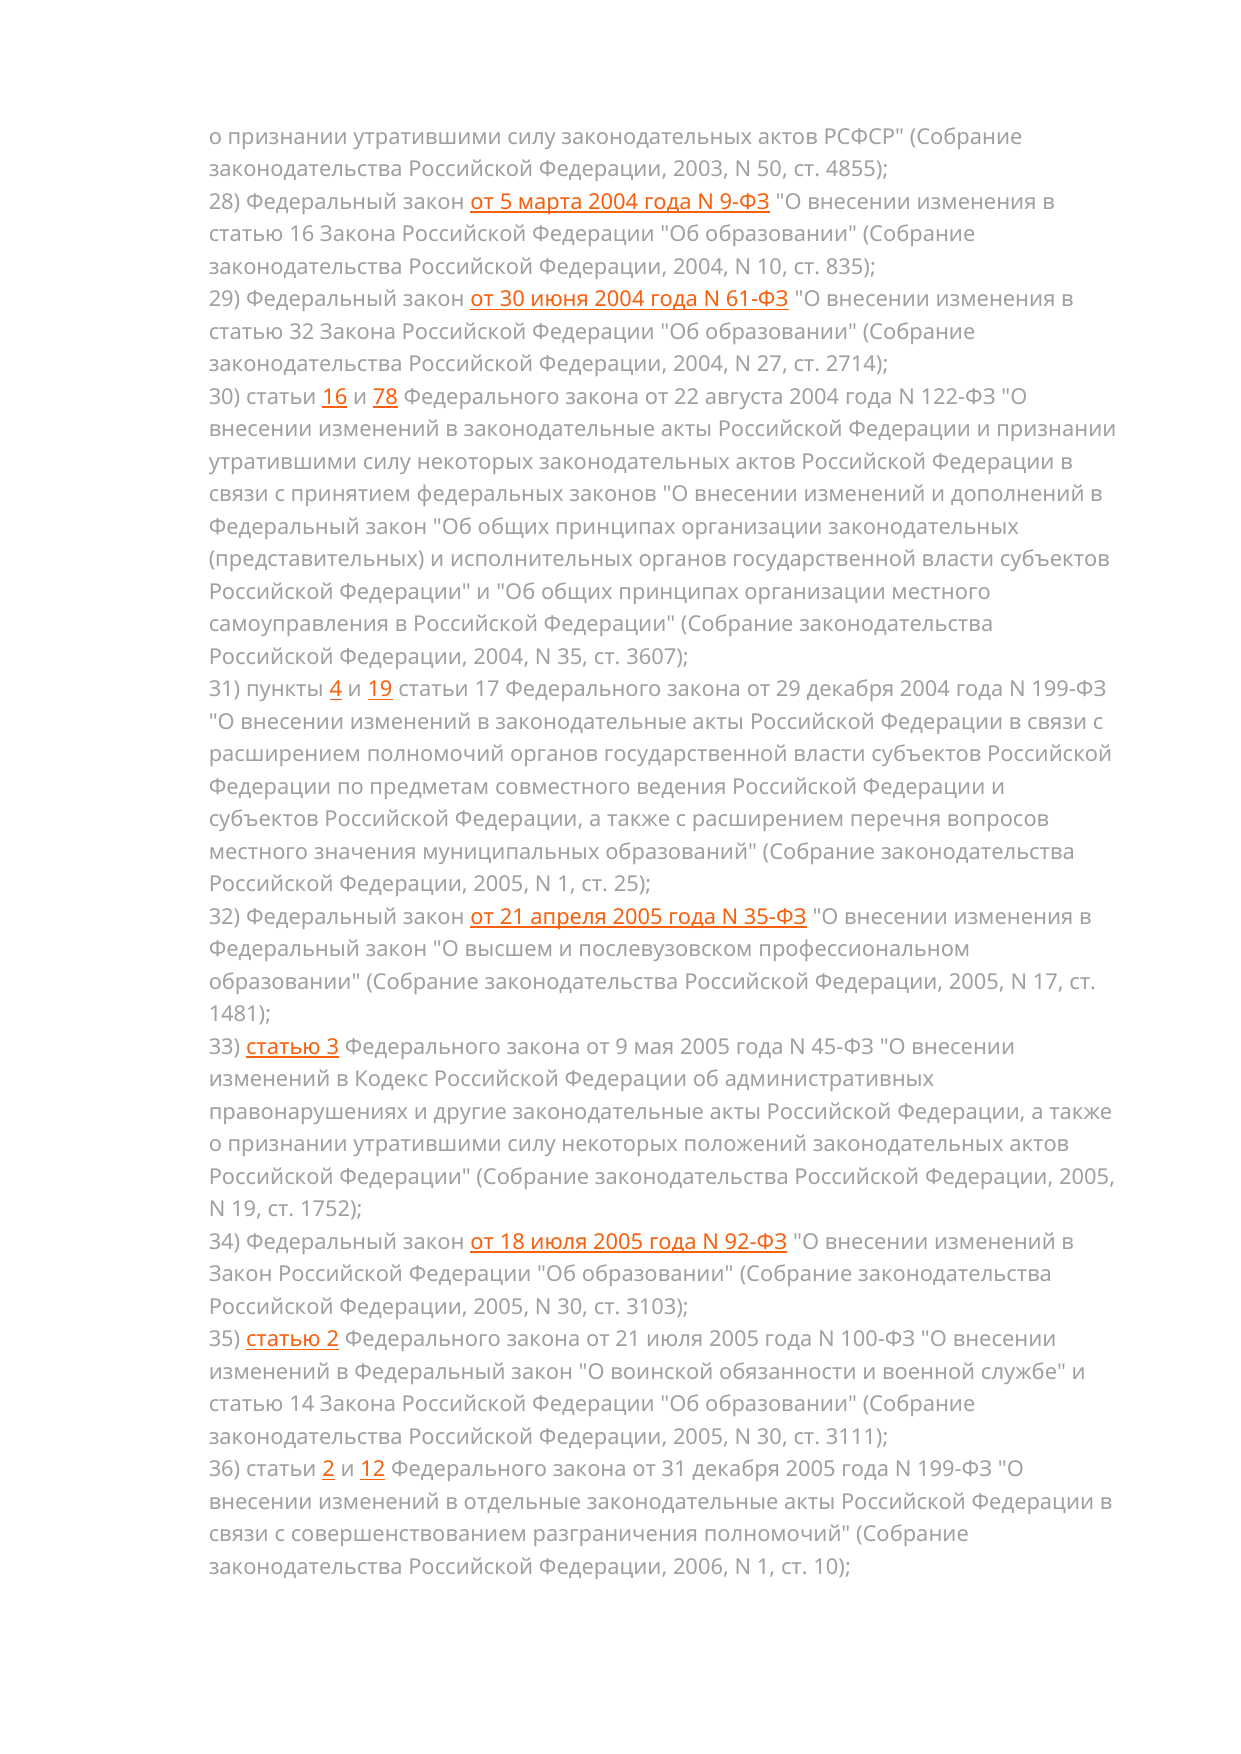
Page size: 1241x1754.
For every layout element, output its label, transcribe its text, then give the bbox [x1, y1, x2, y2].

text 33) статью 3 Федерального закона от 9 мая 2005 года N 45-ФЗ "О внесении изменений в Кодекс Российской Федерации об административных правонарушениях и другие законодательные акты Российской Федерации, а также о признании утратившими силу некоторых положений законодательных актов Российской Федерации" (Собрание законодательства Российской Федерации, 2005, N 19, ст. 1752); [208, 1028, 1120, 1223]
text 30) статьи 16 и 78 Федерального закона от 22 августа 2004 года N 122-ФЗ "О внесении изменений в законодательные акты Российской Федерации и признании утратившими силу некоторых законодательных актов Российской Федерации в связи с принятием федеральных законов "О внесении изменений и дополнений в Федеральный закон "Об общих принципах организации законодательных (представительных) и исполнительных органов государственной власти субъектов Российской Федерации" и "Об общих принципах организации местного самоуправления в Российской Федерации" (Собрание законодательства Российской Федерации, 2004, N 35, ст. 3607); [208, 378, 1120, 671]
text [208, 118, 1120, 183]
text 28) Федеральный закон от 5 марта 2004 года N 9-ФЗ "О внесении изменения в статью 16 Закона Российской Федерации "Об образовании" (Собрание законодательства Российской Федерации, 2004, N 10, ст. 835); [208, 183, 1120, 281]
text 35) статью 2 Федерального закона от 21 июля 2005 года N 100-ФЗ "О внесении изменений в Федеральный закон "О воинской обязанности и военной службе" и статью 14 Закона Российской Федерации "Об образовании" (Собрание законодательства Российской Федерации, 2005, N 30, ст. 3111); [208, 1321, 1120, 1451]
text 31) пункты 4 и 19 статьи 17 Федерального закона от 29 декабря 2004 года N 199-ФЗ "О внесении изменений в законодательные акты Российской Федерации в связи с расширением полномочий органов государственной власти субъектов Российской Федерации по предметам совместного ведения Российской Федерации и субъектов Российской Федерации, а также с расширением перечня вопросов местного значения муниципальных образований" (Собрание законодательства Российской Федерации, 2005, N 1, ст. 25); [208, 671, 1120, 898]
text 32) Федеральный закон от 21 апреля 2005 года N 35-ФЗ "О внесении изменения в Федеральный закон "О высшем и послевузовском профессиональном образовании" (Собрание законодательства Российской Федерации, 2005, N 17, ст. 1481); [208, 898, 1120, 1028]
text 36) статьи 2 и 12 Федерального закона от 31 декабря 2005 года N 199-ФЗ "О внесении изменений в отдельные законодательные акты Российской Федерации в связи с совершенствованием разграничения полномочий" (Собрание законодательства Российской Федерации, 2006, N 1, ст. 10); [208, 1451, 1120, 1581]
text 34) Федеральный закон от 18 июля 2005 года N 92-ФЗ "О внесении изменений в Закон Российской Федерации "Об образовании" (Собрание законодательства Российской Федерации, 2005, N 30, ст. 3103); [208, 1223, 1120, 1321]
text 29) Федеральный закон от 30 июня 2004 года N 61-ФЗ "О внесении изменения в статью 32 Закона Российской Федерации "Об образовании" (Собрание законодательства Российской Федерации, 2004, N 27, ст. 2714); [208, 281, 1120, 378]
